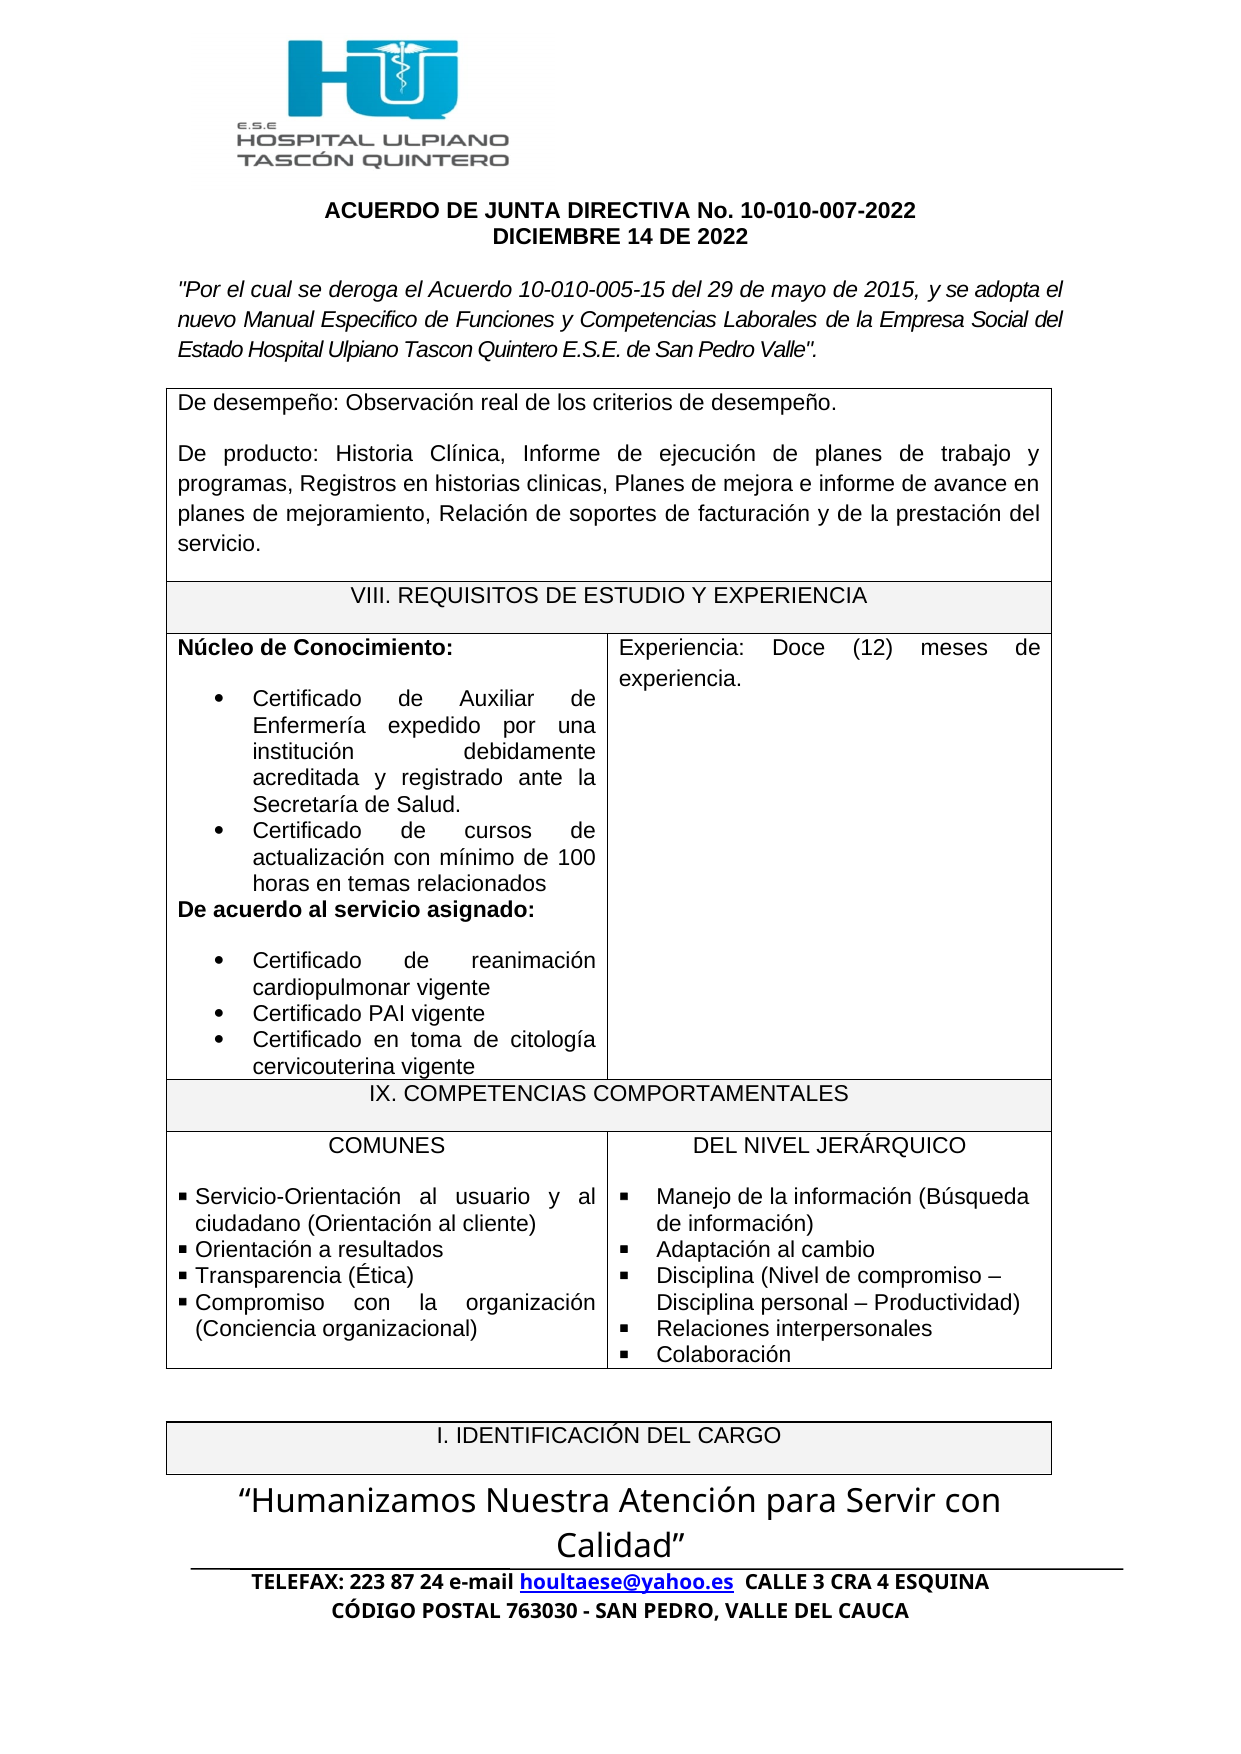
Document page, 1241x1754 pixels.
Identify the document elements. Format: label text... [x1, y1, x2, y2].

table_cell IX. COMPETENCIAS COMPORTAMENTALES [167, 1080, 1051, 1131]
picture [190, 31, 555, 190]
table_cell VIII. REQUISITOS DE ESTUDIO Y EXPERIENCIA [167, 582, 1051, 633]
table_cell De desempeño: Observación real de los criterios de desempeño. De producto: Historia Clínica, Informe de ejecución de planes de trabajo y programas, Registros en historias clinicas, Planes de mejora e informe de avance en planes de mejoramiento, Relación de soportes de facturación y de la prestación del servicio. [167, 389, 1051, 581]
table_cell Experiencia: Doce (12) meses de experiencia. [608, 634, 1051, 1079]
table_cell Núcleo de Conocimiento: Certificado de Auxiliar de Enfermería expedido por una institución debidamente acreditada y registrado ante la Secretaría de Salud. Certificado de cursos de actualización con mínimo de 100 horas en temas relacionados De acuerdo al servicio asignado: Certificado de reanimación cardiopulmonar vigente Certificado PAI vigente Certificado en toma de citología cervicouterina vigente [167, 634, 607, 1079]
table_cell COMUNES Servicio-Orientación al usuario y al ciudadano (Orientación al cliente) Orientación a resultados Transparencia (Ética) Compromiso con la organización (Conciencia organizacional) [167, 1132, 607, 1368]
table_cell DEL NIVEL JERÁRQUICO Manejo de la información (Búsqueda de información) Adaptación al cambio Disciplina (Nivel de compromiso – Disciplina personal – Productividad) Relaciones interpersonales Colaboración [608, 1132, 1051, 1368]
table_header I. IDENTIFICACIÓN DEL CARGO [167, 1423, 1051, 1473]
